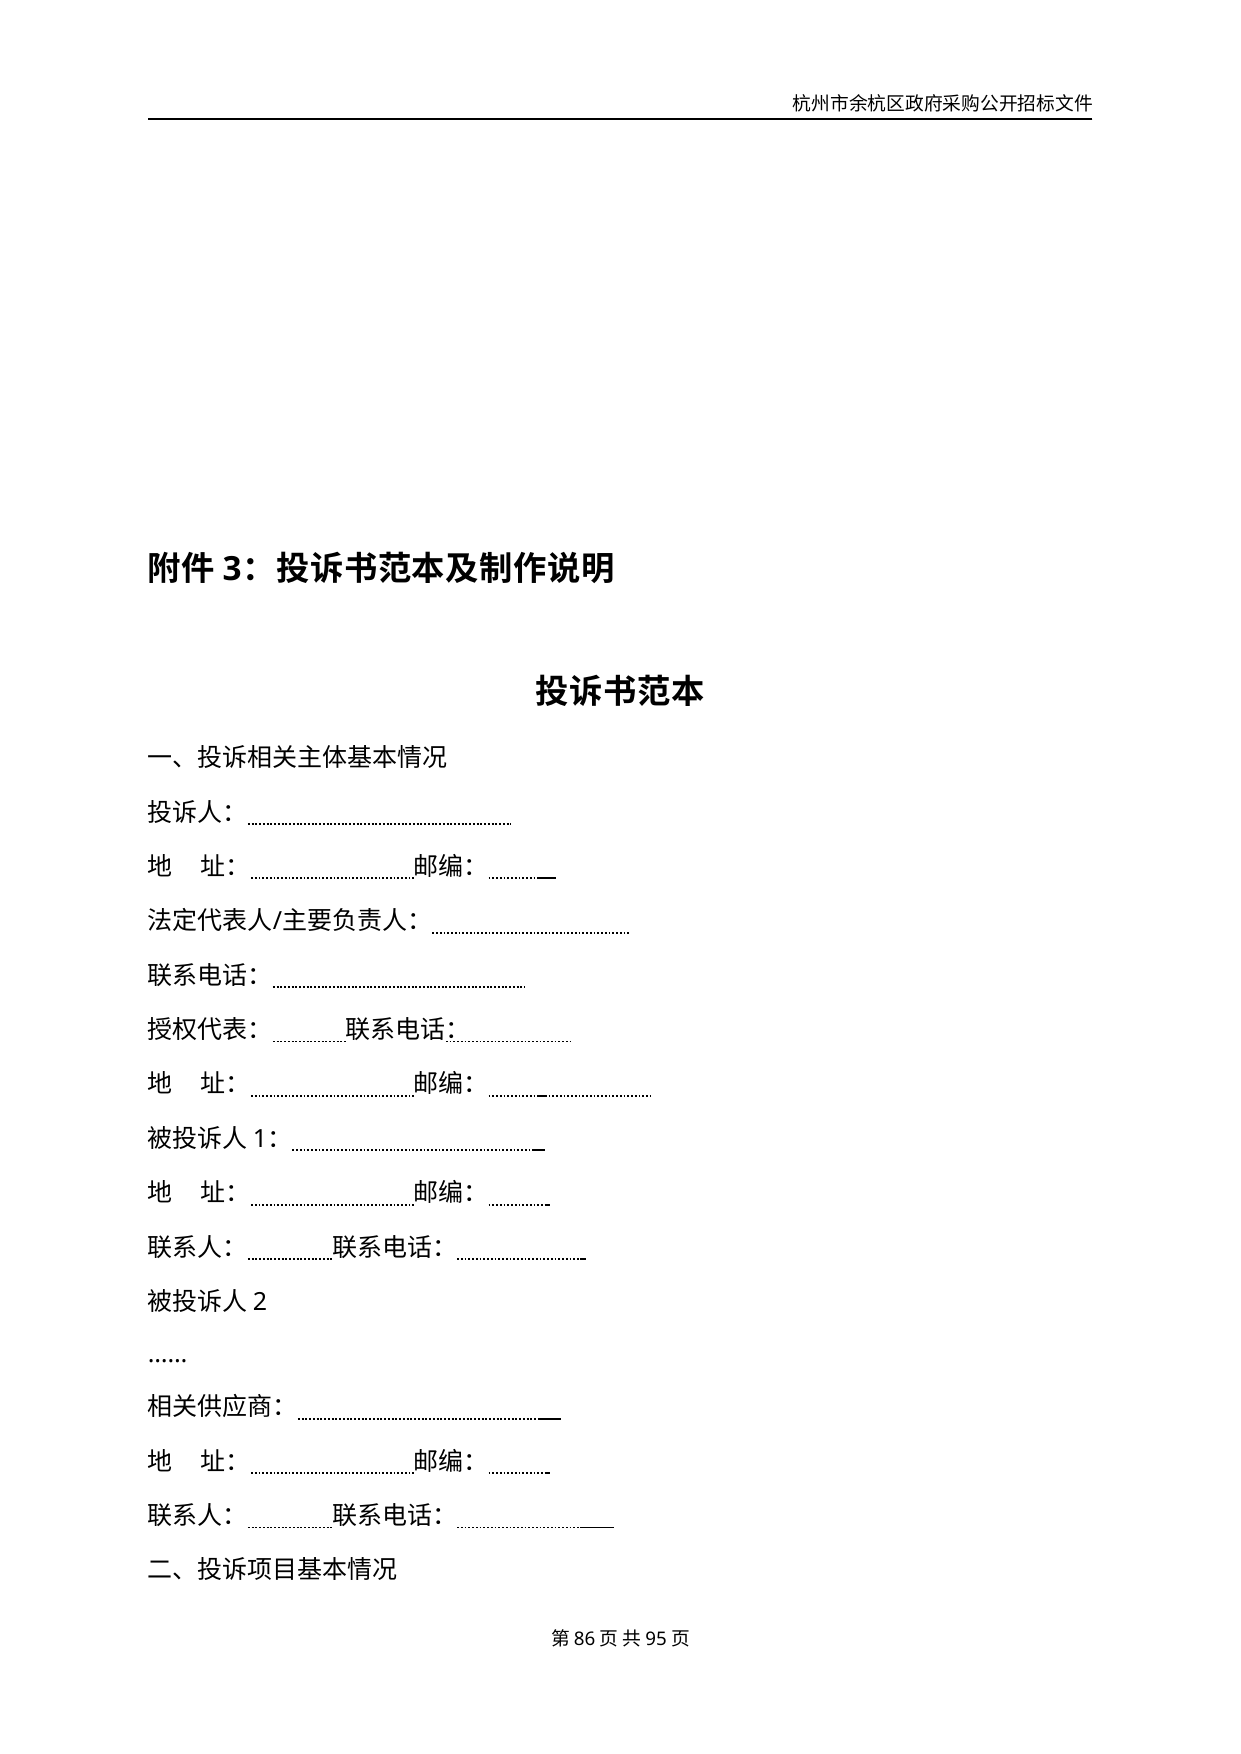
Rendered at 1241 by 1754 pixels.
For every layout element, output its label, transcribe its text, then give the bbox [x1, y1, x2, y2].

text 相关供应商： [148, 1387, 1092, 1423]
text 地 址： 邮编： [148, 846, 1092, 883]
text 法定代表人/主要负责人： [148, 901, 1092, 937]
text 地 址： 邮编： [148, 1441, 1092, 1477]
text 被投诉人2 [148, 1281, 1092, 1318]
text 联系电话： [148, 955, 1092, 991]
text 投诉书范本 [148, 665, 1092, 713]
text 投诉人： [148, 792, 1092, 828]
text 一、投诉相关主体基本情况 [148, 738, 1092, 774]
text 地 址： 邮编： [148, 1064, 1092, 1100]
text 地 址： 邮编： [148, 1173, 1092, 1209]
text 授权代表： 联系电话： [148, 1009, 1092, 1046]
text 被投诉人1： [148, 1118, 1092, 1154]
text 二、投诉项目基本情况 [148, 1550, 1092, 1586]
text …… [148, 1336, 1092, 1370]
text 附件3：投诉书范本及制作说明 [148, 542, 1092, 590]
text 联系人： 联系电话： [148, 1227, 1092, 1263]
text 联系人： 联系电话： [148, 1496, 1092, 1532]
